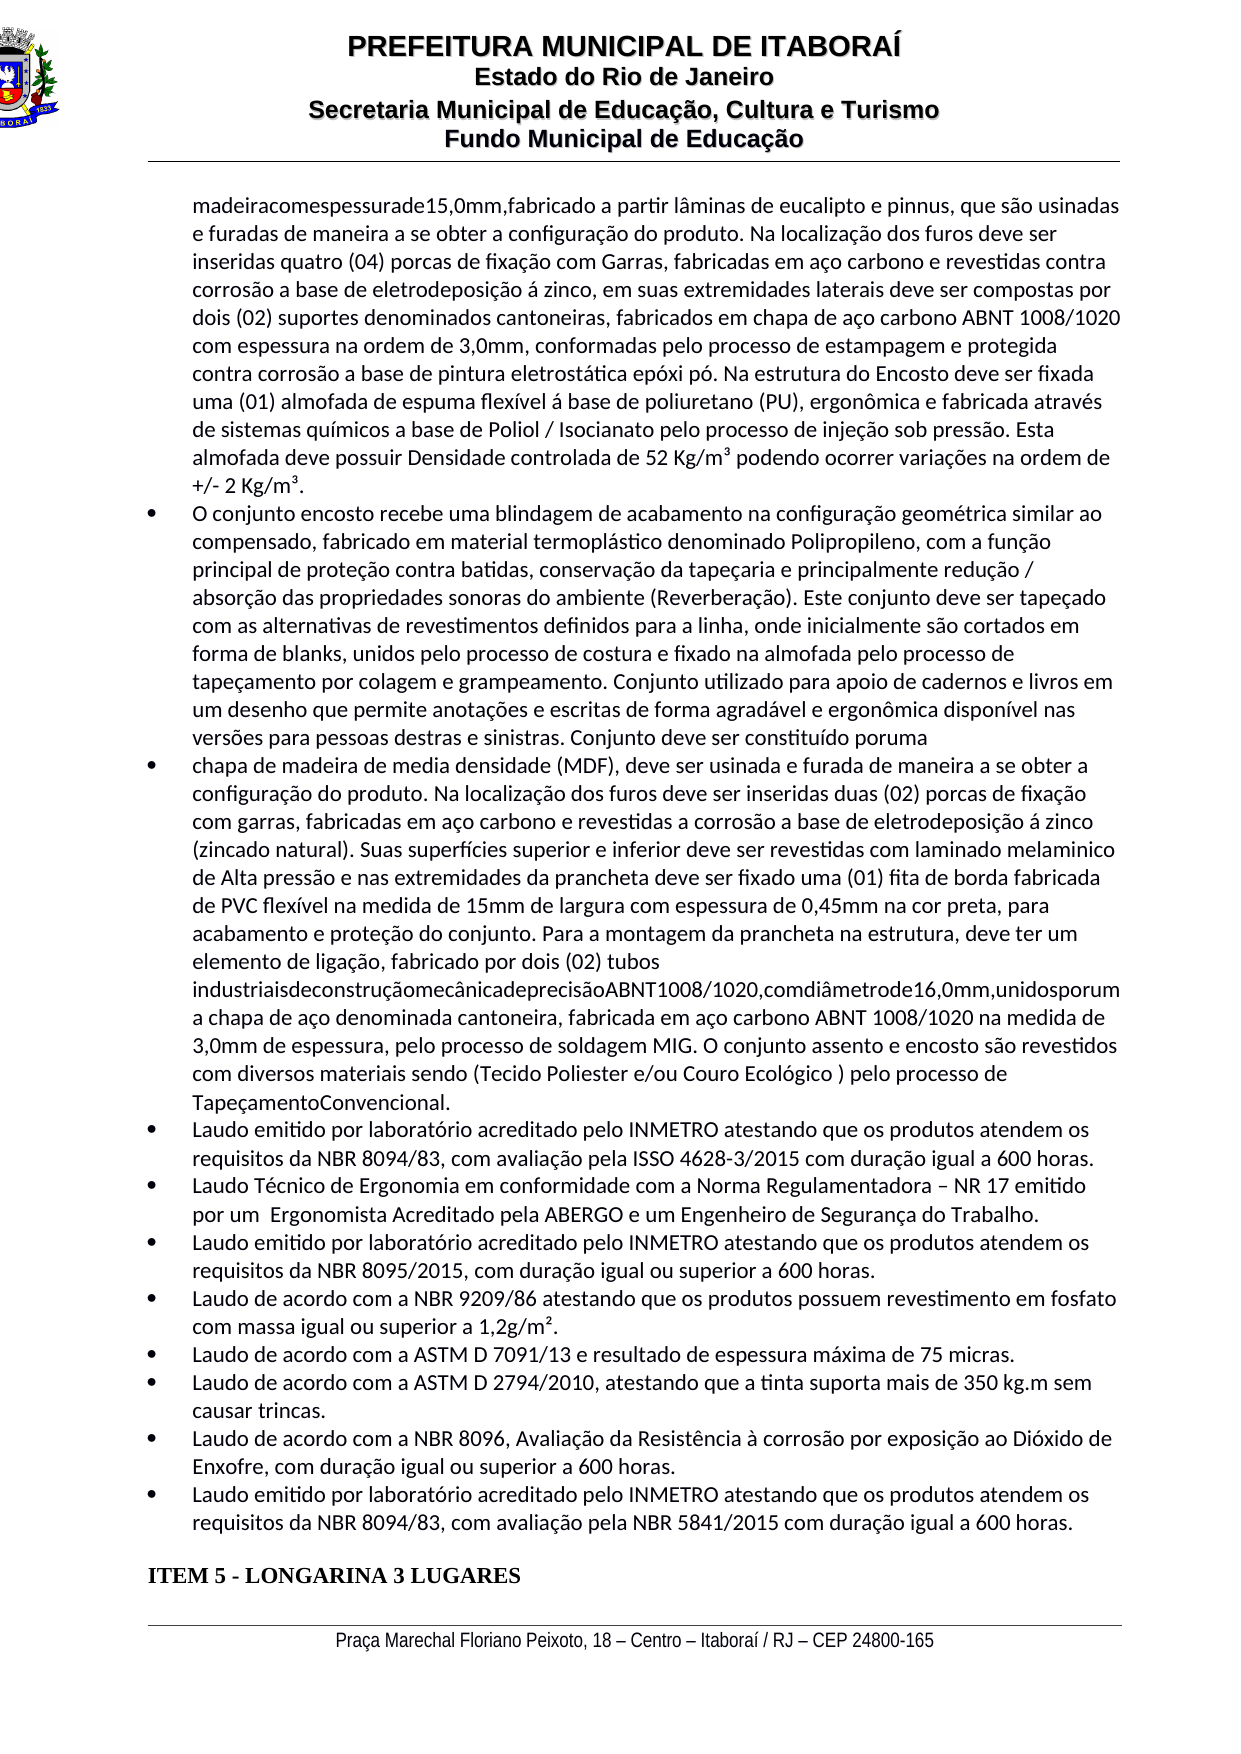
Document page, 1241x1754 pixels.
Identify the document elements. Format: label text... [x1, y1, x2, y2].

list chapa de madeira de media densidade (MDF), deve ser usinada e furada de maneira a se obter a configuração do produto. Na localização dos furos deve ser inseridas duas (02) porcas de fixação com garras, fabricadas em aço carbono e revestidas a corrosão a base de eletrodeposição á zinco (zincado natural). Suas superfícies superior e inferior deve ser revestidas com laminado melaminico de Alta pressão e nas extremidades da prancheta deve ser fixado uma (01) fita de borda fabricada de PVC flexível na medida de 15mm de largura com espessura de 0,45mm na cor preta, para acabamento e proteção do conjunto. Para a montagem da prancheta na estrutura, deve ter um elemento de ligação, fabricado por dois (02) tubos industriaisdeconstruçãomecânicadeprecisãoABNT1008/1020,comdiâmetrode16,0mm,unidosporuma chapa de aço denominada cantoneira, fabricada em aço carbono ABNT 1008/1020 na medida de 3,0mm de espessura, pelo processo de soldagem MIG. O conjunto assento e encosto são revestidos com diversos materiais sendo (Tecido Poliester e/ou Couro Ecológico ) pelo processo de TapeçamentoConvencional. [148, 751, 1122, 1116]
list Laudo Técnico de Ergonomia em conformidade com a Norma Regulamentadora – NR 17 emitido por um Ergonomista Acreditado pela ABERGO e um Engenheiro de Segurança do Trabalho. [148, 1172, 1122, 1228]
text ITEM 5 - LONGARINA 3 LUGARES [148, 1562, 1122, 1589]
list Laudo emitido por laboratório acreditado pelo INMETRO atestando que os produtos atendem os requisitos da NBR 8094/83, com avaliação pela NBR 5841/2015 com duração igual a 600 horas. [148, 1480, 1122, 1536]
list Laudo emitido por laboratório acreditado pelo INMETRO atestando que os produtos atendem os requisitos da NBR 8094/83, com avaliação pela ISSO 4628-3/2015 com duração igual a 600 horas. [148, 1116, 1122, 1172]
list Laudo de acordo com a NBR 9209/86 atestando que os produtos possuem revestimento em fosfato com massa igual ou superior a 1,2g/m². [148, 1284, 1122, 1340]
list Laudo emitido por laboratório acreditado pelo INMETRO atestando que os produtos atendem os requisitos da NBR 8095/2015, com duração igual ou superior a 600 horas. [148, 1228, 1122, 1284]
list Laudo de acordo com a NBR 8096, Avaliação da Resistência à corrosão por exposição ao Dióxido de Enxofre, com duração igual ou superior a 600 horas. [148, 1424, 1122, 1480]
list O conjunto encosto recebe uma blindagem de acabamento na configuração geométrica similar ao compensado, fabricado em material termoplástico denominado Polipropileno, com a função principal de proteção contra batidas, conservação da tapeçaria e principalmente redução / absorção das propriedades sonoras do ambiente (Reverberação). Este conjunto deve ser tapeçado com as alternativas de revestimentos definidos para a linha, onde inicialmente são cortados em forma de blanks, unidos pelo processo de costura e fixado na almofada pelo processo de tapeçamento por colagem e grampeamento. Conjunto utilizado para apoio de cadernos e livros em um desenho que permite anotações e escritas de forma agradável e ergonômica disponível nas versões para pessoas destras e sinistras. Conjunto deve ser constituído poruma [148, 499, 1122, 751]
picture [0, 27, 61, 129]
list Laudo de acordo com a ASTM D 2794/2010, atestando que a tinta suporta mais de 350 kg.m sem causar trincas. [148, 1368, 1122, 1424]
list Laudo de acordo com a ASTM D 7091/13 e resultado de espessura máxima de 75 micras. [148, 1340, 1122, 1368]
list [148, 191, 1122, 499]
